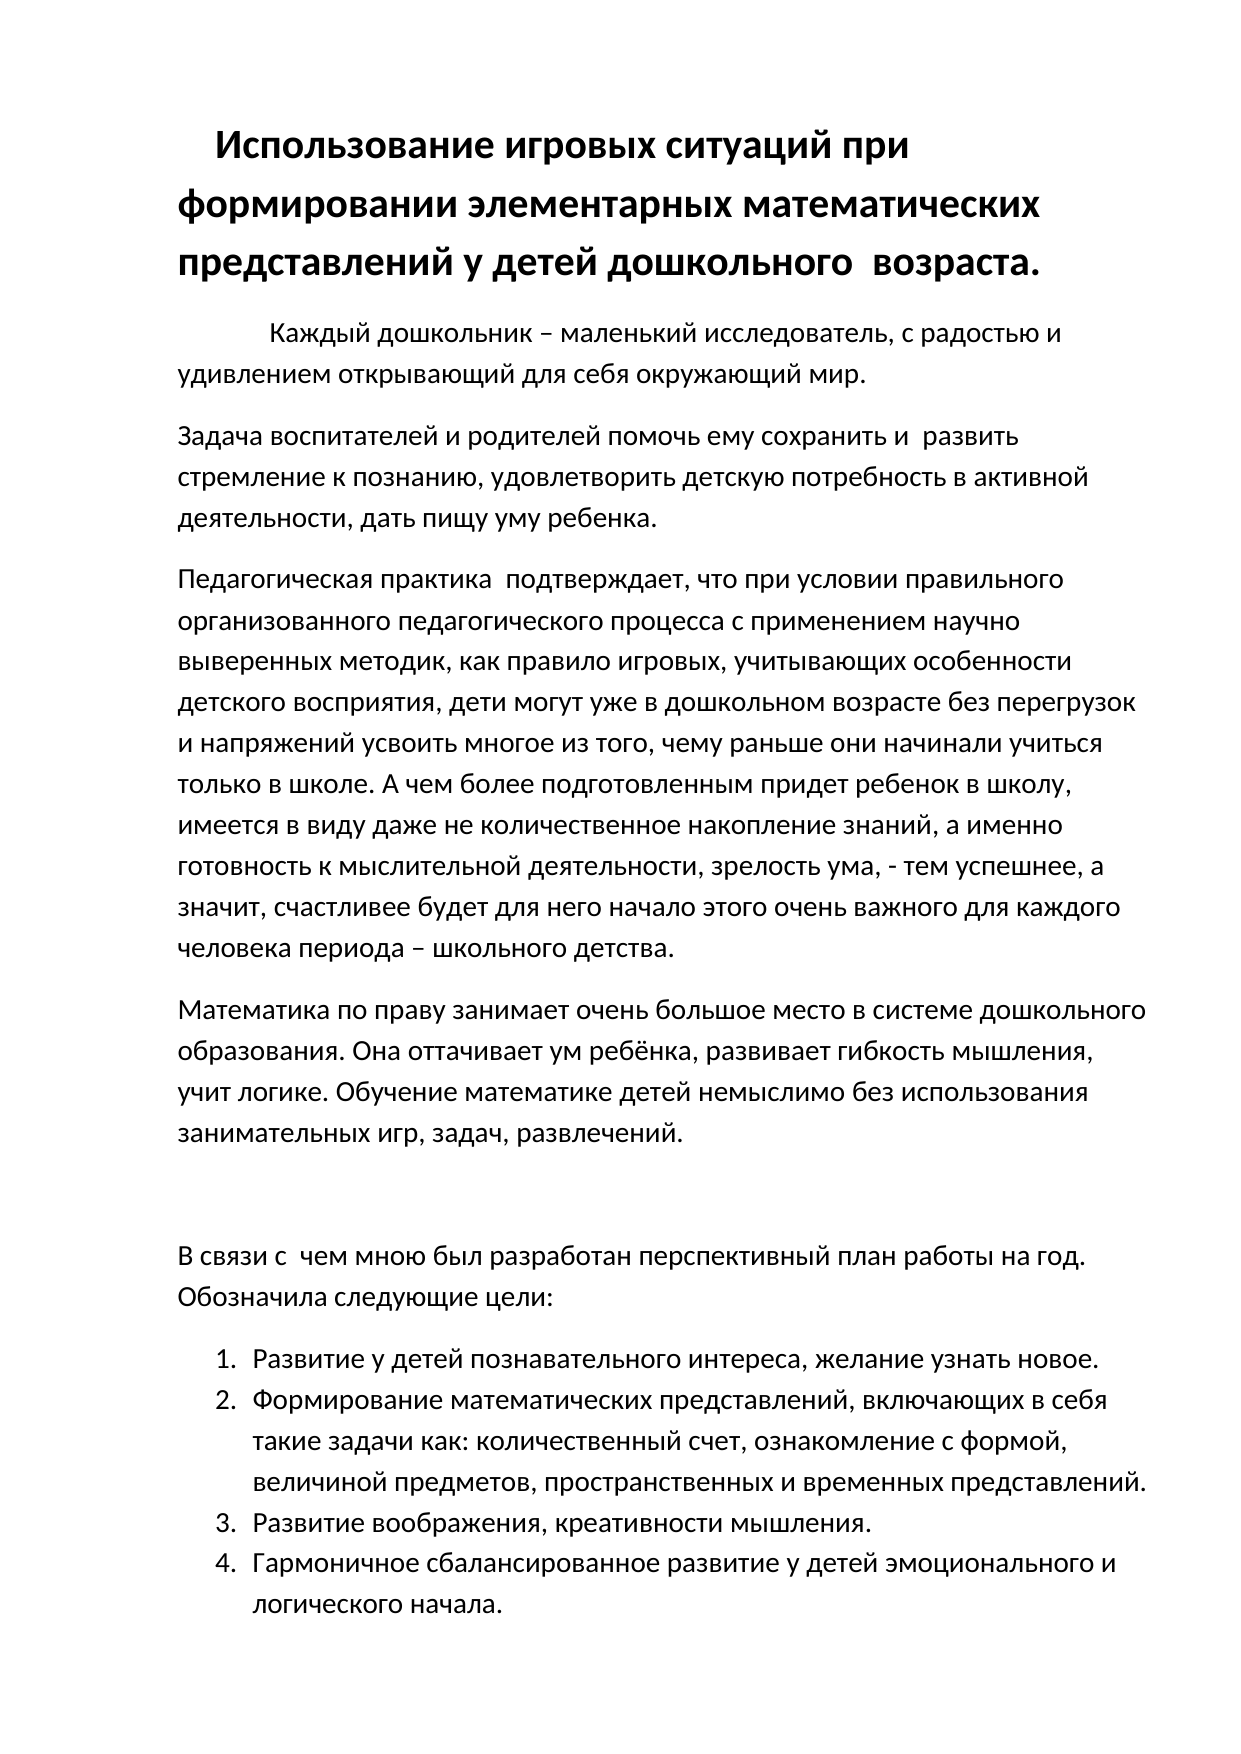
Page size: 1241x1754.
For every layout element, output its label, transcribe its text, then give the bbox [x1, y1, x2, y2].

text Педагогическая практика подтверждает, что при условии правильного организованного педагогического процесса с применением научно выверенных методик, как правило игровых, учитывающих особенности детского восприятия, дети могут уже в дошкольном возрасте без перегрузок и напряжений усвоить многое из того, чему раньше они начинали учиться только в школе. А чем более подготовленным придет ребенок в школу, имеется в виду даже не количественное накопление знаний, а именно готовность к мыслительной деятельности, зрелость ума, - тем успешнее, а значит, счастливее будет для него начало этого очень важного для каждого человека периода – школьного детства. [177, 561, 1152, 965]
list Развитие у детей познавательного интереса, желание узнать новое. [215, 1340, 1152, 1376]
text Использование игровых ситуаций при формировании элементарных математических представлений у детей дошкольного возраста. [177, 118, 1152, 286]
text Задача воспитателей и родителей помочь ему сохранить и развить стремление к познанию, удовлетворить детскую потребность в активной деятельности, дать пищу уму ребенка. [177, 417, 1152, 534]
list Гармоничное сбалансированное развитие у детей эмоционального и логического начала. [215, 1544, 1152, 1621]
text Каждый дошкольник – маленький исследователь, с радостью и удивлением открывающий для себя окружающий мир. [177, 314, 1152, 391]
list Развитие воображения, креативности мышления. [215, 1504, 1152, 1539]
list Формирование математических представлений, включающих в себя такие задачи как: количественный счет, ознакомление с формой, величиной предметов, пространственных и временных представлений. [215, 1381, 1152, 1498]
text Математика по праву занимает очень большое место в системе дошкольного образования. Она оттачивает ум ребёнка, развивает гибкость мышления, учит логике. Обучение математике детей немыслимо без использования занимательных игр, задач, развлечений. [177, 991, 1152, 1149]
text В связи с чем мною был разработан перспективный план работы на год. Обозначила следующие цели: [177, 1237, 1152, 1314]
